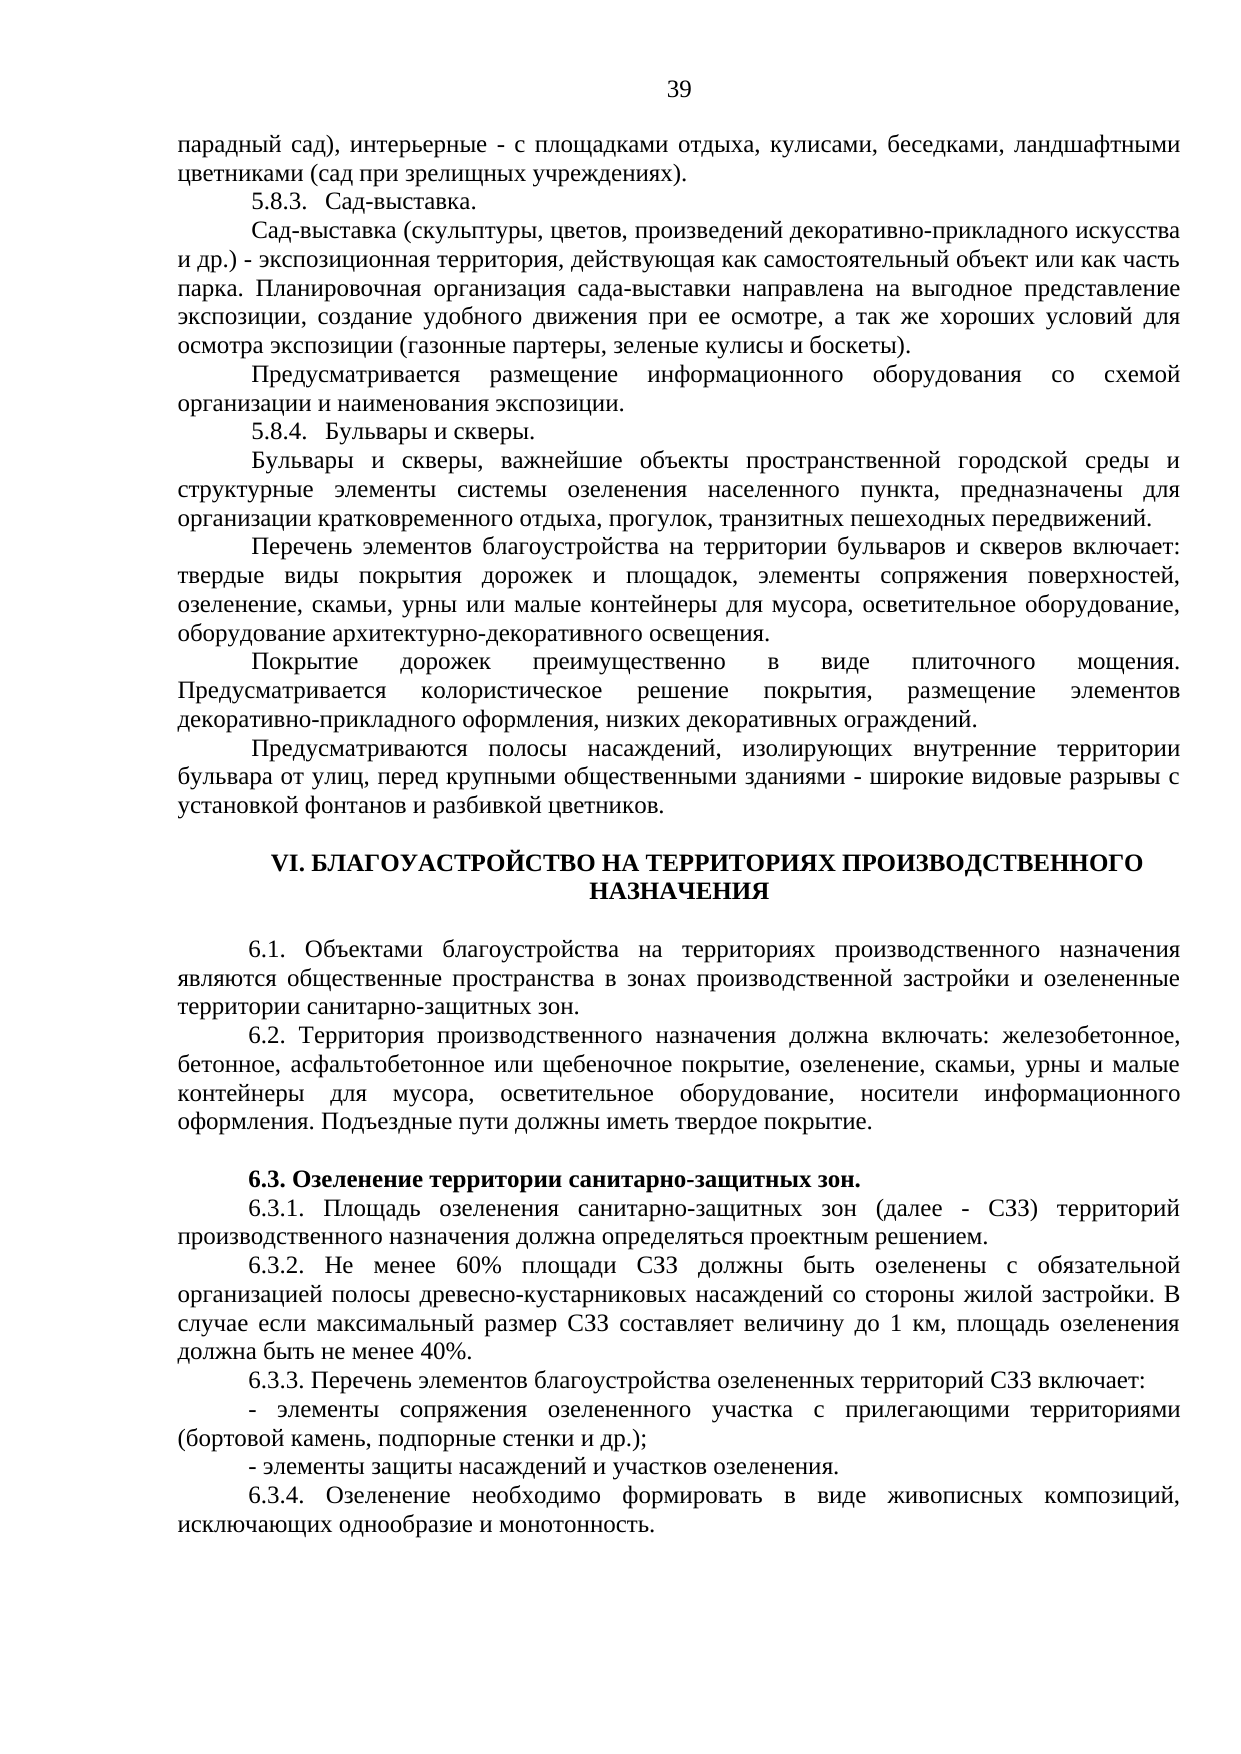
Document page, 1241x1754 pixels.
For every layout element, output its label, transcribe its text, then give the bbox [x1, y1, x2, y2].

text 5.8.3. Сад-выставка. [177, 186, 1181, 215]
text Перечень элементов благоустройства на территории бульваров и скверов включает: твердые виды покрытия дорожек и площадок, элементы сопряжения поверхностей, озеленение, скамьи, урны или малые контейнеры для мусора, осветительное оборудование, оборудование архитектурно-декоративного освещения. [177, 531, 1181, 646]
text 6.3.3. Перечень элементов благоустройства озелененных территорий СЗЗ включает: [177, 1365, 1181, 1394]
text Предусматриваются полосы насаждений, изолирующих внутренние территории бульвара от улиц, перед крупными общественными зданиями - широкие видовые разрывы с установкой фонтанов и разбивкой цветников. [177, 733, 1181, 819]
text 6.1. Объектами благоустройства на территориях производственного назначения являются общественные пространства в зонах производственной застройки и озелененные территории санитарно-защитных зон. [177, 934, 1181, 1020]
text 6.3.4. Озеленение необходимо формировать в виде живописных композиций, исключающих однообразие и монотонность. [177, 1480, 1181, 1538]
text Сад-выставка (скульптуры, цветов, произведений декоративно-прикладного искусства и др.) - экспозиционная территория, действующая как самостоятельный объект или как часть парка. Планировочная организация сада-выставки направлена на выгодное представление экспозиции, создание удобного движения при ее осмотре, а так же хороших условий для осмотра экспозиции (газонные партеры, зеленые кулисы и боскеты). [177, 215, 1181, 359]
text - элементы сопряжения озелененного участка с прилегающими территориями (бортовой камень, подпорные стенки и др.); [177, 1394, 1181, 1451]
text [177, 129, 1181, 186]
text 6.3.1. Площадь озеленения санитарно-защитных зон (далее - СЗЗ) территорий производственного назначения должна определяться проектным решением. [177, 1193, 1181, 1250]
text Покрытие дорожек преимущественно в виде плиточного мощения. Предусматривается колористическое решение покрытия, размещение элементов декоративно-прикладного оформления, низких декоративных ограждений. [177, 646, 1181, 733]
text - элементы защиты насаждений и участков озеленения. [177, 1451, 1181, 1480]
text 5.8.4. Бульвары и скверы. [177, 416, 1181, 445]
text 6.3.2. Не менее 60% площади СЗЗ должны быть озеленены с обязательной организацией полосы древесно-кустарниковых насаждений со стороны жилой застройки. В случае если максимальный размер СЗЗ составляет величину до , площадь озеленения должна быть не менее 40%. [177, 1250, 1181, 1365]
text Предусматривается размещение информационного оборудования со схемой организации и наименования экспозиции. [177, 359, 1181, 416]
text 6.3. Озеленение территории санитарно-защитных зон. [177, 1164, 1181, 1193]
text Бульвары и скверы, важнейшие объекты пространственной городской среды и структурные элементы системы озеленения населенного пункта, предназначены для организации кратковременного отдыха, прогулок, транзитных пешеходных передвижений. [177, 445, 1181, 531]
text 6.2. Территория производственного назначения должна включать: железобетонное, бетонное, асфальтобетонное или щебеночное покрытие, озеленение, скамьи, урны и малые контейнеры для мусора, осветительное оборудование, носители информационного оформления. Подъездные пути должны иметь твердое покрытие. [177, 1020, 1181, 1135]
text VI. БЛАГОУАСТРОЙСТВО НА ТЕРРИТОРИЯХ ПРОИЗВОДСТВЕННОГО НАЗНАЧЕНИЯ [177, 848, 1181, 905]
